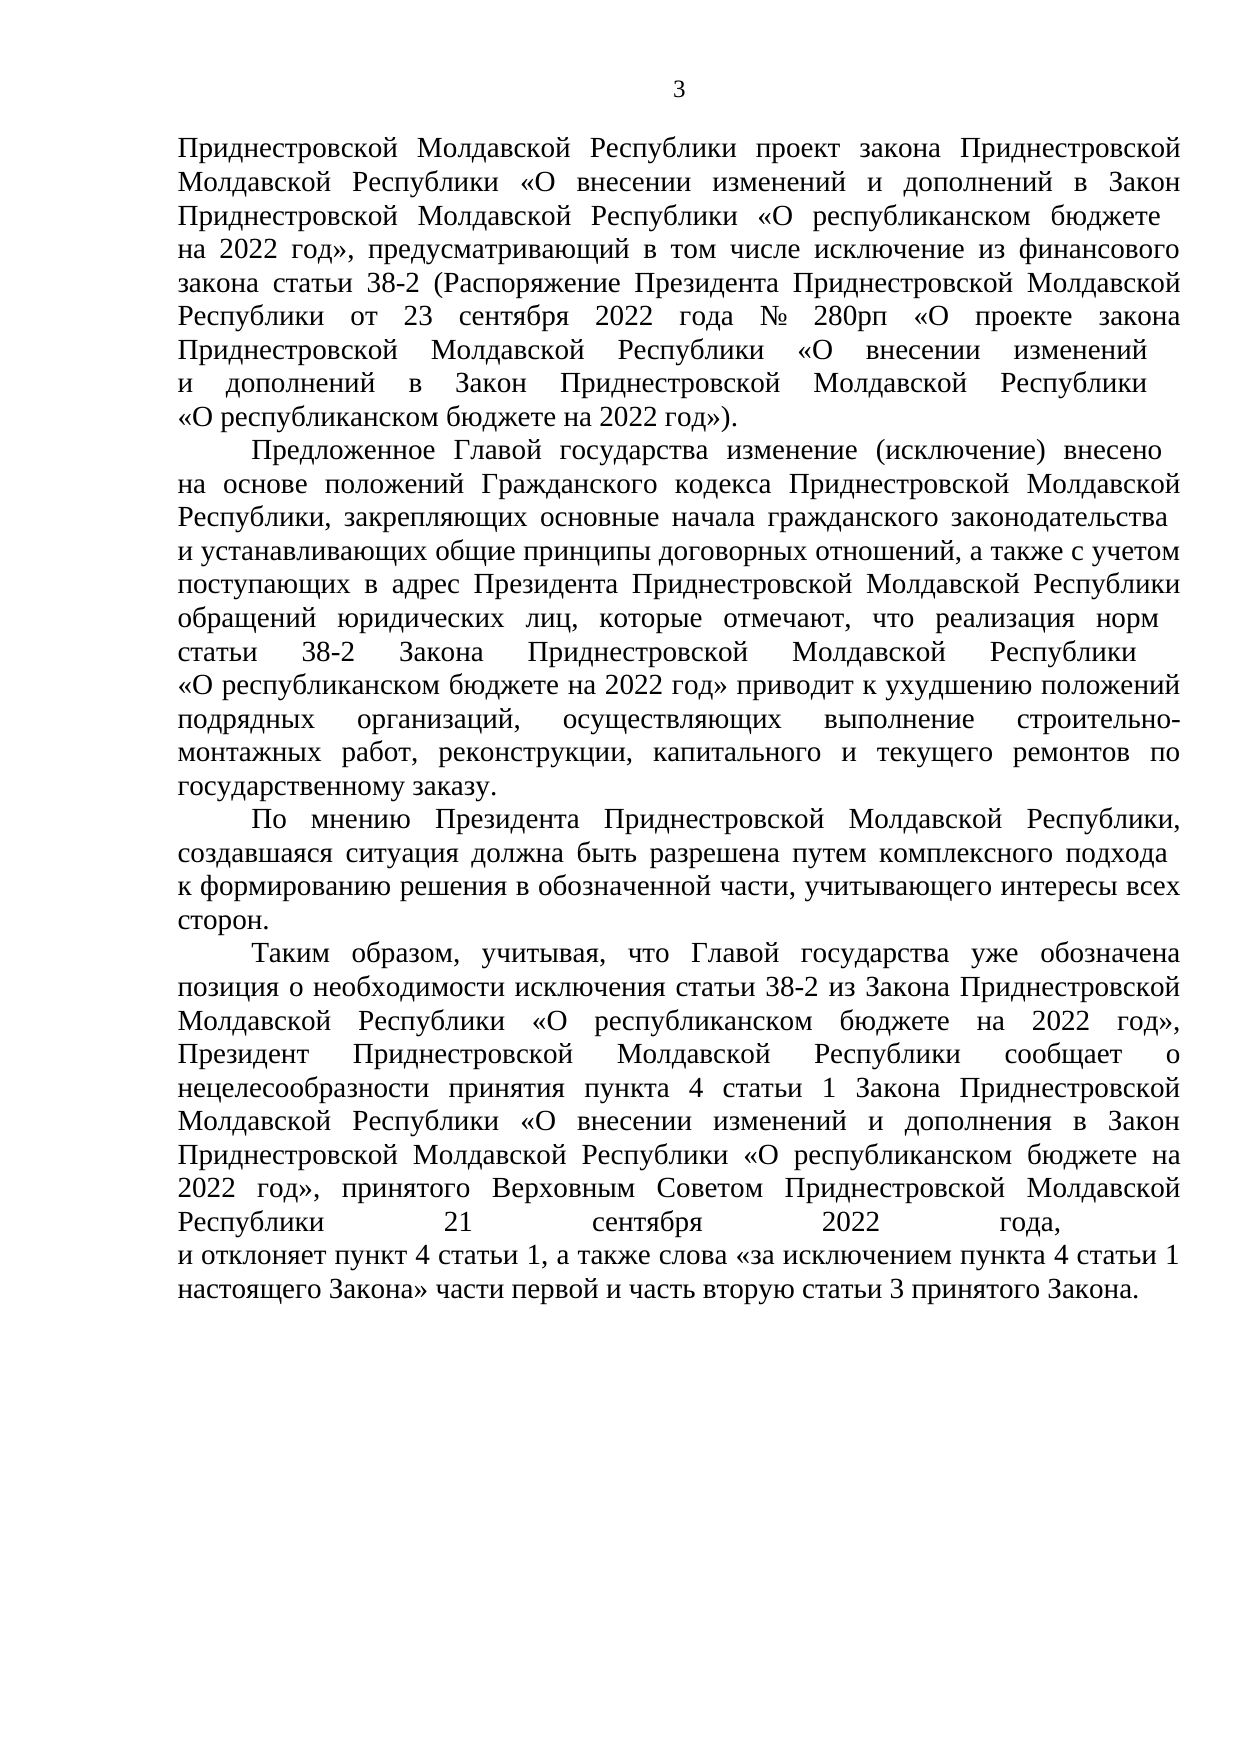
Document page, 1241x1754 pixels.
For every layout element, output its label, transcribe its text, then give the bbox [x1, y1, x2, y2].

text Таким образом, учитывая, что Главой государства уже обозначена позиция о необходимости исключения статьи 38-2 из Закона Приднестровской Молдавской Республики «О республиканском бюджете на 2022 год», Президент Приднестровской Молдавской Республики сообщает о нецелесообразности принятия пункта 4 статьи 1 Закона Приднестровской Молдавской Республики «О внесении изменений и дополнения в Закон Приднестровской Молдавской Республики «О республиканском бюджете на 2022 год», принятого Верховным Советом Приднестровской Молдавской Республики 21 сентября 2022 года, и отклоняет пункт 4 статьи 1, а также слова «за исключением пункта 4 статьи 1 настоящего Закона» части первой и часть вторую статьи 3 принятого Закона. [177, 936, 1181, 1304]
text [177, 131, 1181, 432]
text Предложенное Главой государства изменение (исключение) внесено на основе положений Гражданского кодекса Приднестровской Молдавской Республики, закрепляющих основные начала гражданского законодательства и устанавливающих общие принципы договорных отношений, а также с учетом поступающих в адрес Президента Приднестровской Молдавской Республики обращений юридических лиц, которые отмечают, что реализация норм статьи 38-2 Закона Приднестровской Молдавской Республики «О республиканском бюджете на 2022 год» приводит к ухудшению положений подрядных организаций, осуществляющих выполнение строительно-монтажных работ, реконструкции, капитального и текущего ремонтов по государственному заказу. [177, 432, 1181, 801]
text По мнению Президента Приднестровской Молдавской Республики, создавшаяся ситуация должна быть разрешена путем комплексного подхода к формированию решения в обозначенной части, учитывающего интересы всех сторон. [177, 801, 1181, 936]
